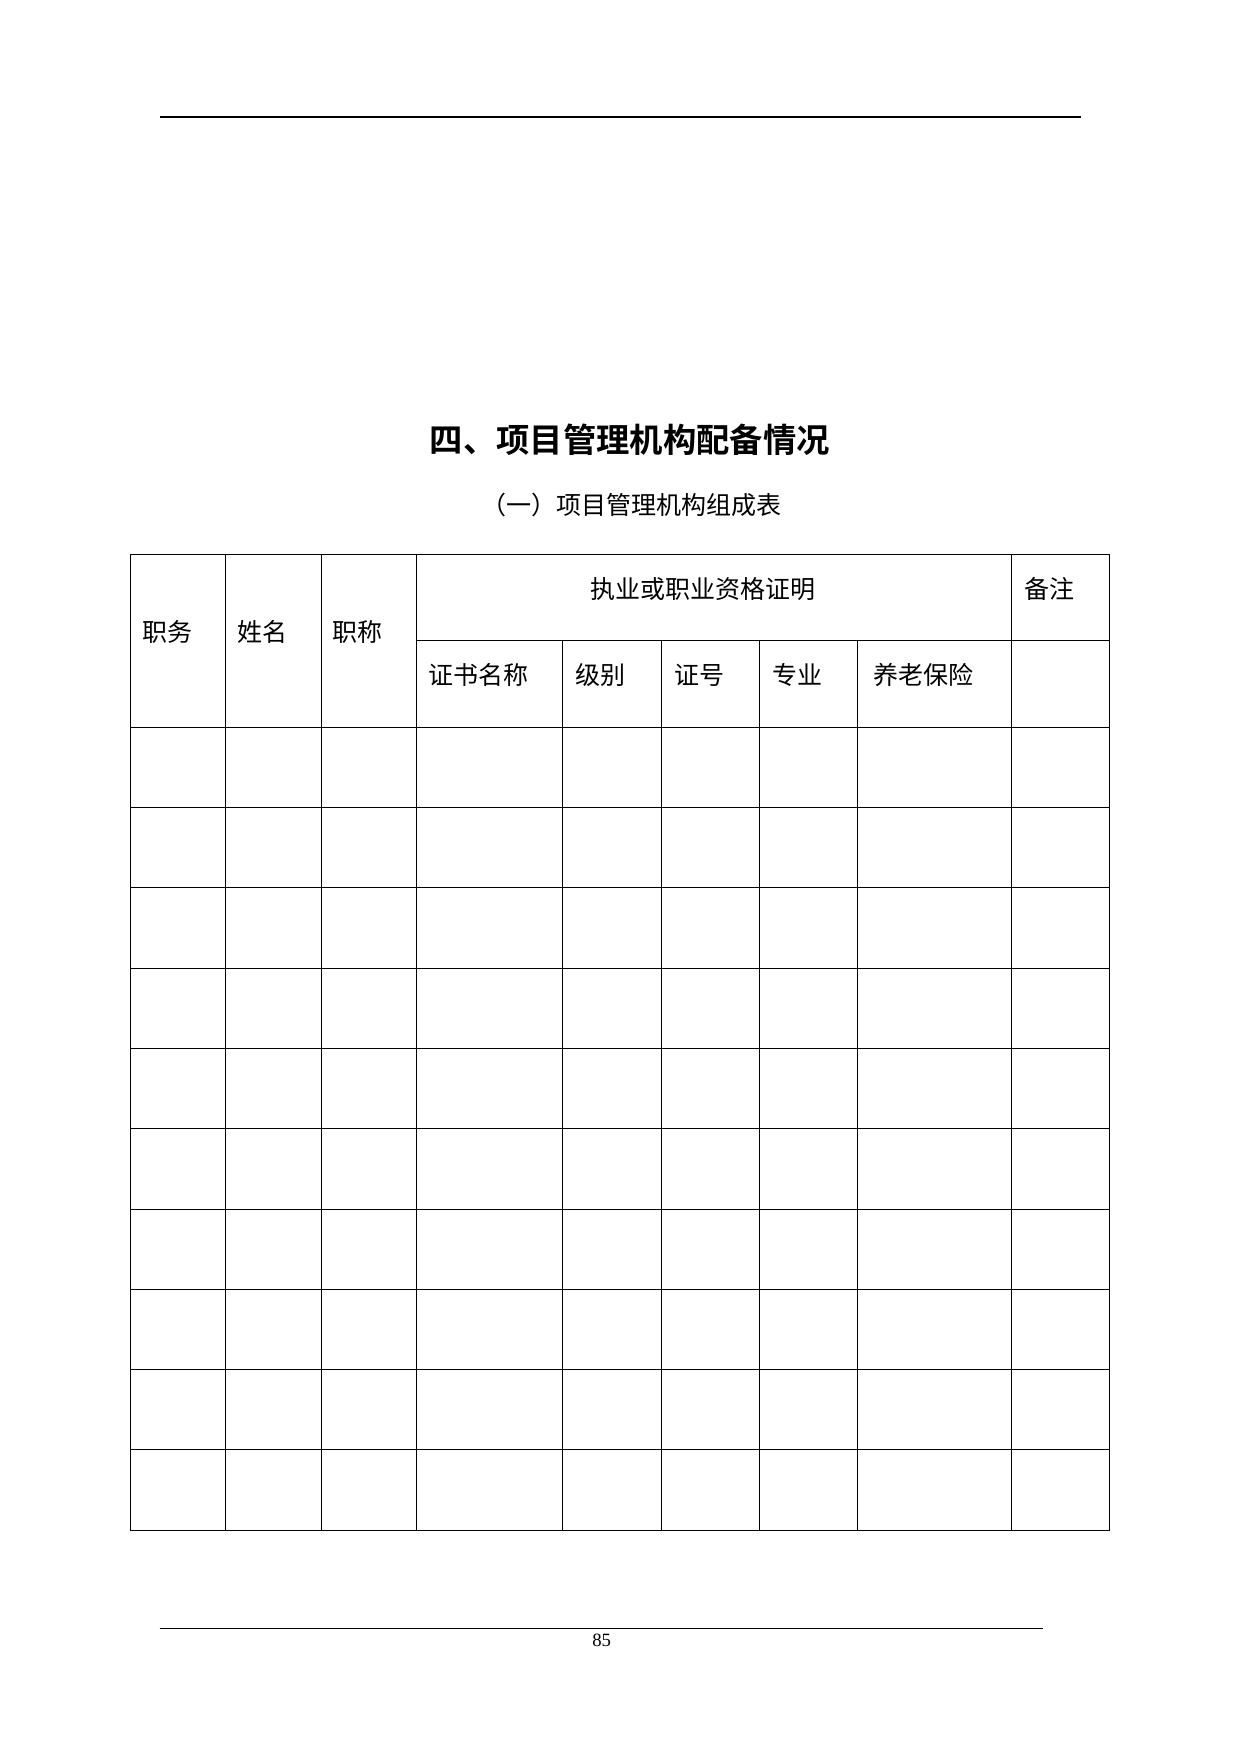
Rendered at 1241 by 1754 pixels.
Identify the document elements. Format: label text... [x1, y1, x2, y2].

table_header 姓名 [226, 555, 321, 727]
table_cell [226, 1210, 321, 1289]
table_cell 证号 [662, 641, 759, 727]
table_cell [226, 888, 321, 967]
table_cell [1012, 969, 1109, 1048]
table_cell [760, 1450, 857, 1530]
table_cell [131, 1129, 225, 1208]
table_cell [760, 1049, 857, 1128]
table_cell [858, 728, 1011, 807]
table_cell [226, 728, 321, 807]
table_cell [322, 1290, 416, 1369]
table_header 职称 [322, 555, 416, 727]
table_cell [226, 808, 321, 887]
table_cell 证书名称 [417, 641, 562, 727]
table_cell [662, 1210, 759, 1289]
table_cell [563, 808, 661, 887]
table_cell [131, 1450, 225, 1530]
table_cell [322, 888, 416, 967]
table_header 职务 [131, 555, 225, 727]
table_cell [417, 1049, 562, 1128]
table_cell [131, 969, 225, 1048]
table_cell [226, 1450, 321, 1530]
table_cell [563, 888, 661, 967]
table_cell [1012, 1290, 1109, 1369]
table_cell [226, 1370, 321, 1449]
table_cell [563, 1129, 661, 1208]
table_cell [322, 1049, 416, 1128]
table_header 备注 [1012, 555, 1109, 640]
table_cell [858, 1370, 1011, 1449]
table_cell [226, 969, 321, 1048]
table_cell [662, 888, 759, 967]
table_cell [858, 888, 1011, 967]
table_cell [417, 888, 562, 967]
table_cell [131, 1290, 225, 1369]
table_cell [1012, 1370, 1109, 1449]
table_cell [226, 1129, 321, 1208]
table_cell [563, 1290, 661, 1369]
table_cell [662, 969, 759, 1048]
table_cell [858, 1450, 1011, 1530]
table_cell [858, 969, 1011, 1048]
table_cell [662, 1450, 759, 1530]
table_cell [760, 1210, 857, 1289]
table_cell [1012, 1049, 1109, 1128]
table_cell [662, 1049, 759, 1128]
table_cell [322, 969, 416, 1048]
table_cell [131, 728, 225, 807]
table_cell [131, 808, 225, 887]
table_cell [1012, 1210, 1109, 1289]
table_cell [858, 1210, 1011, 1289]
table_cell [417, 969, 562, 1048]
table_cell [1012, 641, 1109, 727]
table_cell [322, 1450, 416, 1530]
table_cell [662, 1370, 759, 1449]
table_cell [322, 728, 416, 807]
table_cell [760, 1290, 857, 1369]
table_cell [417, 1370, 562, 1449]
table_header 执业或职业资格证明 [417, 555, 1011, 640]
table_cell [563, 969, 661, 1048]
table_cell [563, 728, 661, 807]
table_cell [858, 1290, 1011, 1369]
table_cell [1012, 728, 1109, 807]
table_cell [322, 1370, 416, 1449]
table_cell [563, 1450, 661, 1530]
text （一）项目管理机构组成表 [159, 471, 1058, 536]
table_cell [322, 1129, 416, 1208]
table_cell [1012, 808, 1109, 887]
table_cell [417, 1450, 562, 1530]
table_cell [417, 1290, 562, 1369]
table_cell 专业 [760, 641, 857, 727]
table_cell [662, 808, 759, 887]
table_cell [131, 1210, 225, 1289]
table_cell [858, 1049, 1011, 1128]
table_cell [417, 1210, 562, 1289]
table_cell [131, 1049, 225, 1128]
table_cell [322, 808, 416, 887]
table_cell [662, 1129, 759, 1208]
table_cell [131, 888, 225, 967]
table_cell [563, 1210, 661, 1289]
table_cell [226, 1049, 321, 1128]
table_cell [1012, 888, 1109, 967]
table_cell [760, 888, 857, 967]
table_cell [417, 1129, 562, 1208]
table_cell [858, 808, 1011, 887]
table_cell [322, 1210, 416, 1289]
text 四、项目管理机构配备情况 [178, 406, 1081, 471]
table_cell [226, 1290, 321, 1369]
table_cell [858, 1129, 1011, 1208]
table_cell [662, 1290, 759, 1369]
table_cell [760, 728, 857, 807]
table_cell [662, 728, 759, 807]
table_cell 养老保险 [858, 641, 1011, 727]
table_cell [417, 728, 562, 807]
table_cell [760, 1370, 857, 1449]
table_cell [563, 1049, 661, 1128]
table_cell [760, 969, 857, 1048]
table_cell [417, 808, 562, 887]
table_cell [760, 808, 857, 887]
table_cell [1012, 1129, 1109, 1208]
table_cell [1012, 1450, 1109, 1530]
table_cell [131, 1370, 225, 1449]
table_cell 级别 [563, 641, 661, 727]
table_cell [760, 1129, 857, 1208]
table_cell [563, 1370, 661, 1449]
